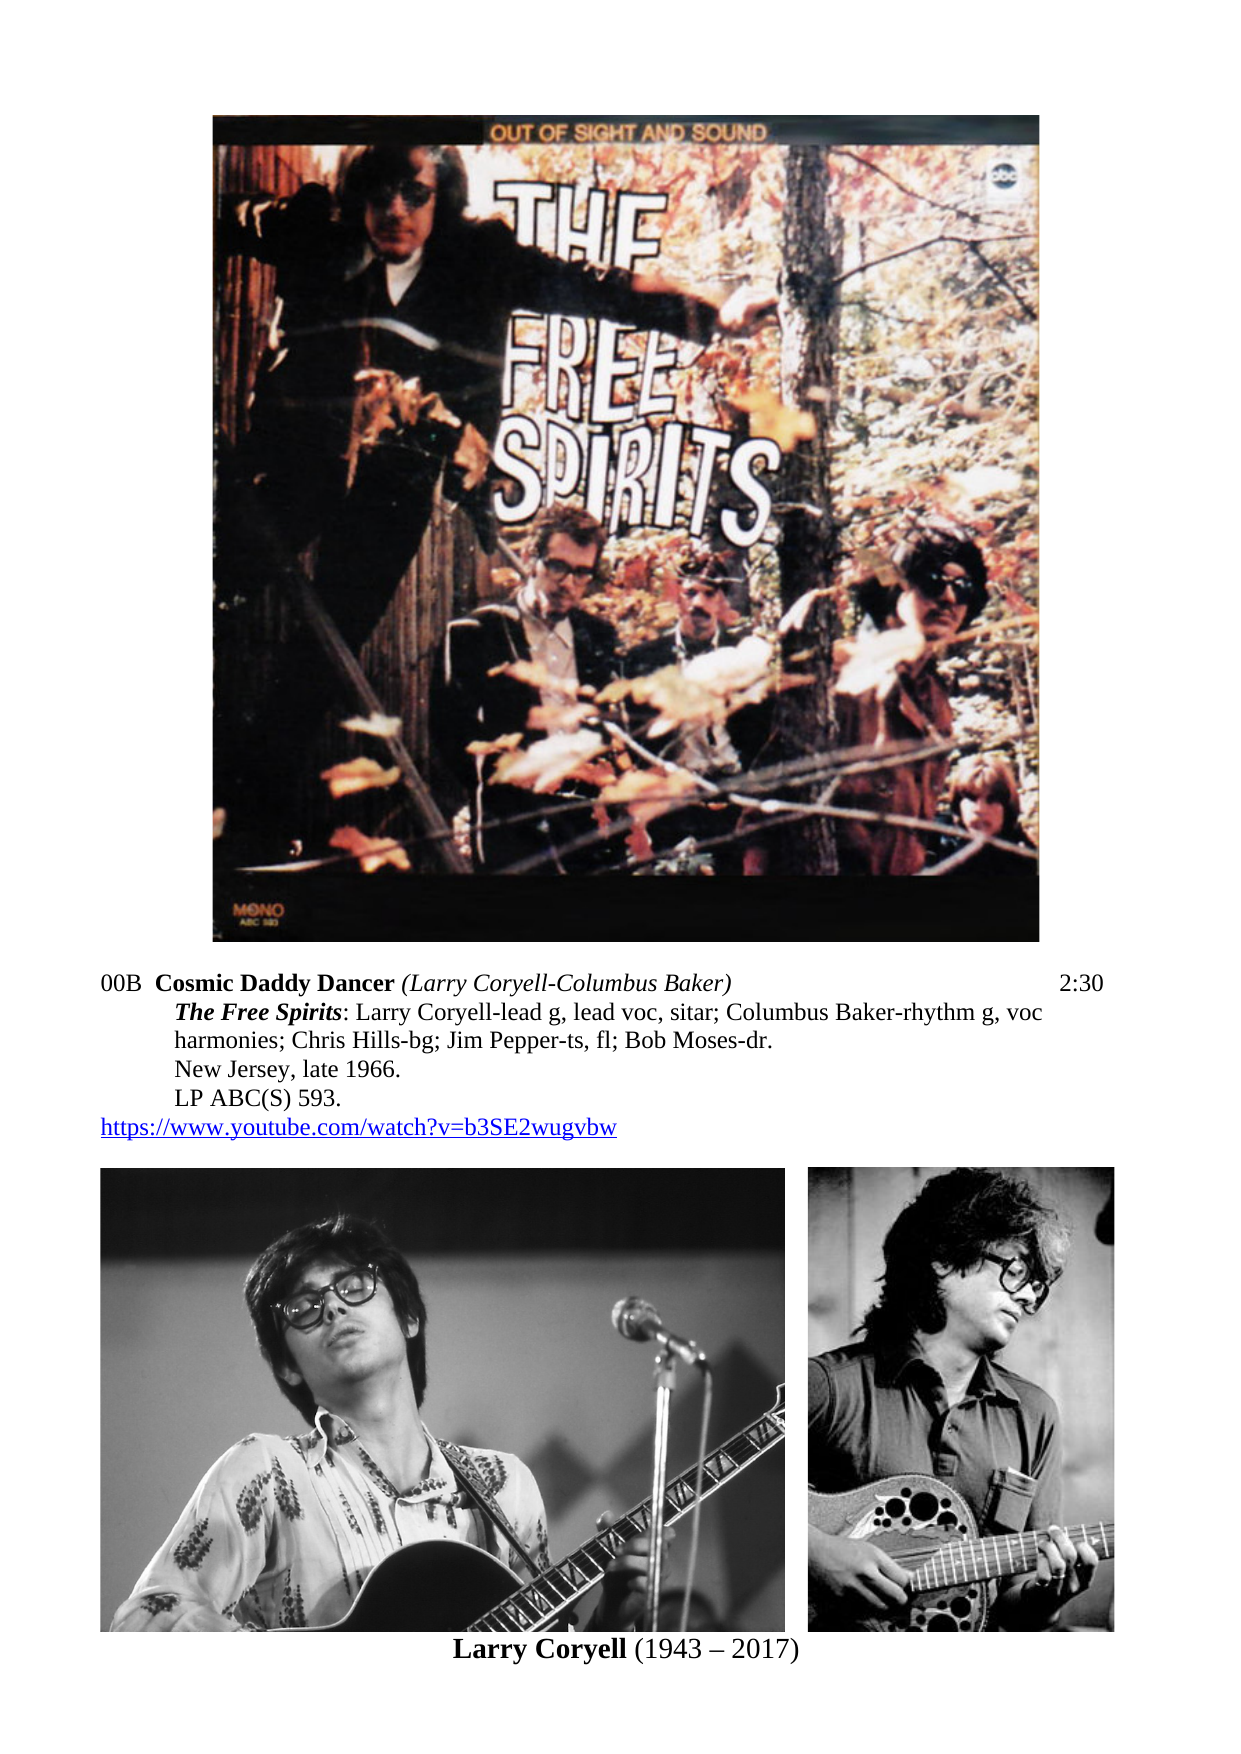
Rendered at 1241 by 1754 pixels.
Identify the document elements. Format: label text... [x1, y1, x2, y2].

picture [807, 1167, 1115, 1632]
picture [100, 1168, 785, 1632]
text The Free Spirits: Larry Coryell-lead g, lead voc, sitar; Columbus Baker-rhythm g, voc harmonies; Chris Hills-bg; Jim Pepper-ts, fl; Bob Moses-dr. [100, 997, 1152, 1054]
text 00B Cosmic Daddy Dancer (Larry Coryell-Columbus Baker) 2:30 [100, 968, 1152, 997]
text Larry Coryell (1943 – 2017) [100, 1631, 1152, 1665]
text LP ABC(S) 593. [100, 1083, 1152, 1112]
picture [212, 115, 1040, 942]
text New Jersey, late 1966. [100, 1054, 1152, 1083]
text https://www.youtube.com/watch?v=b3SE2wugvbw [100, 1112, 1152, 1141]
